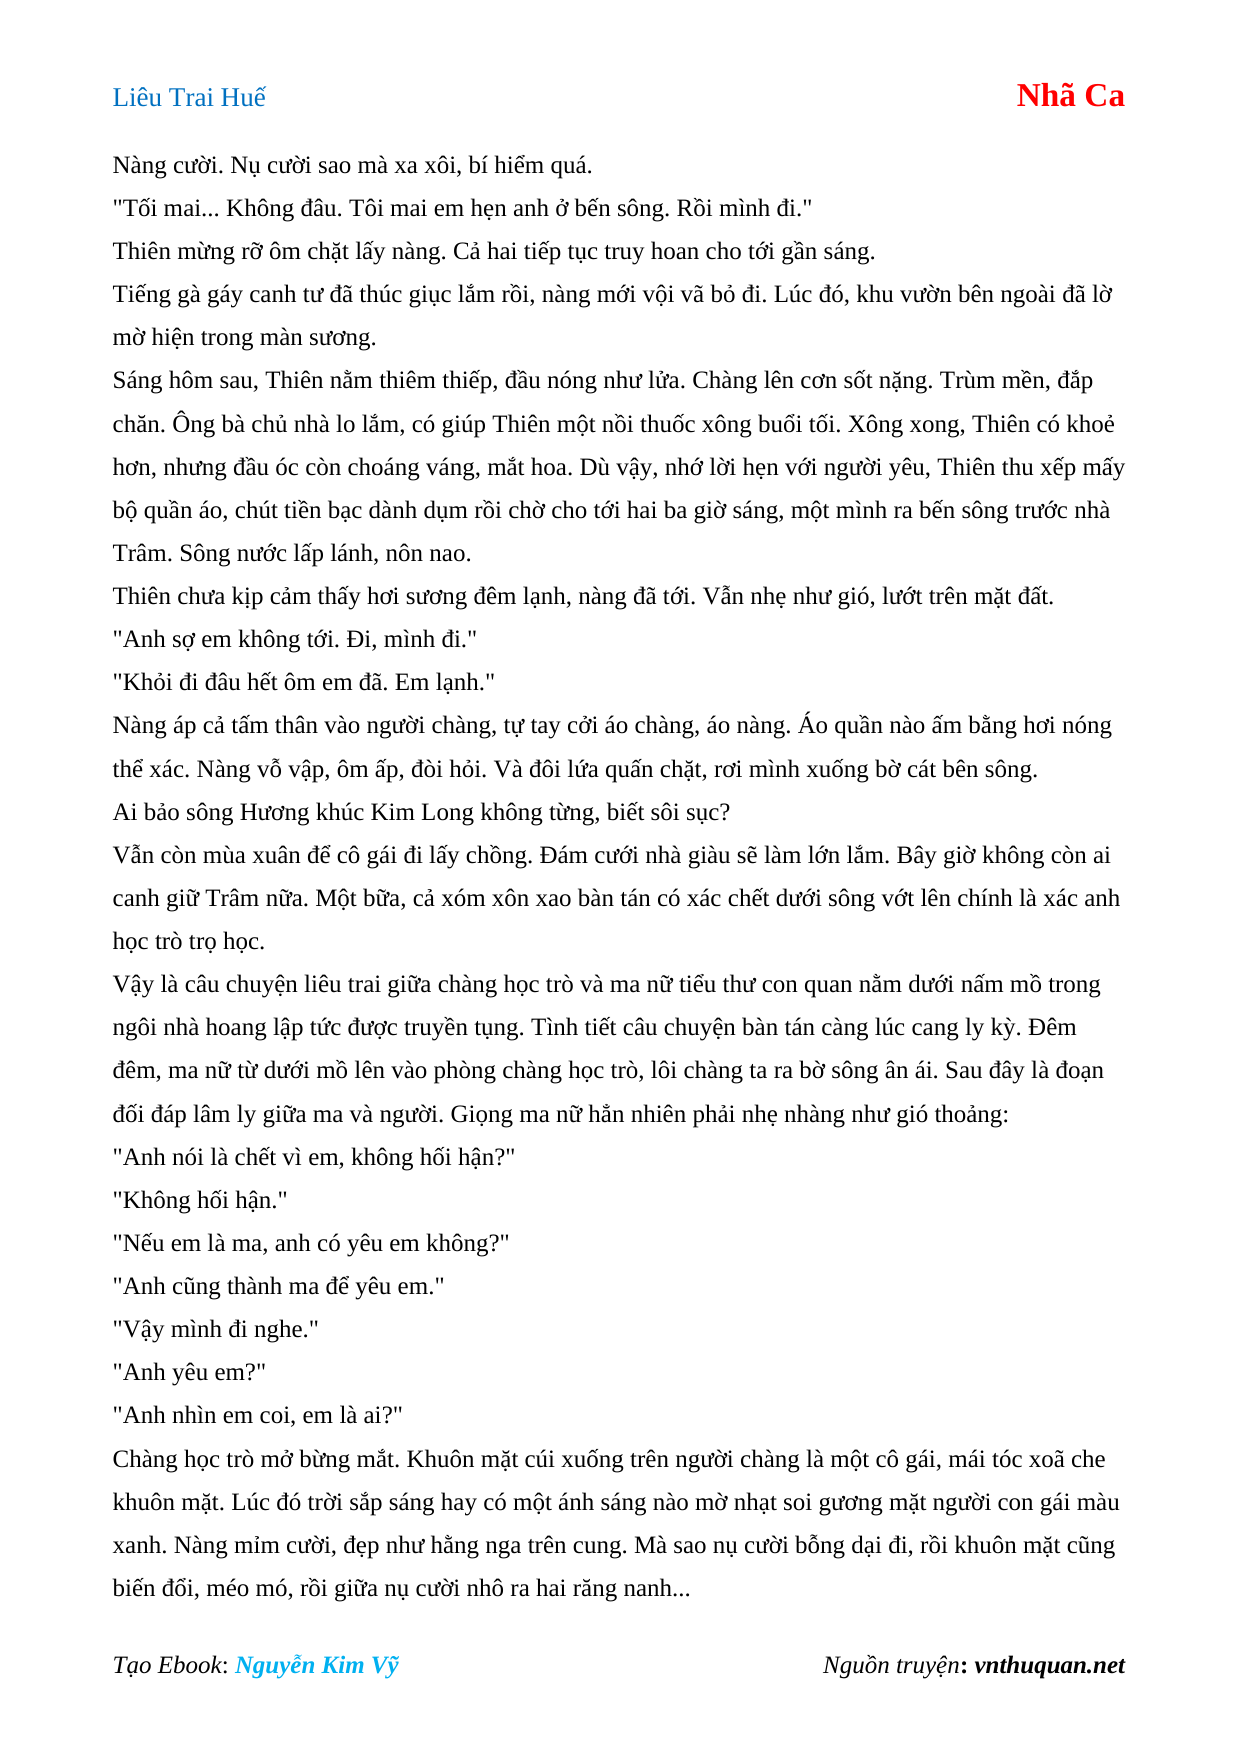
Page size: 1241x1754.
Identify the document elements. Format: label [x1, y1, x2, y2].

text [112, 150, 1128, 1602]
